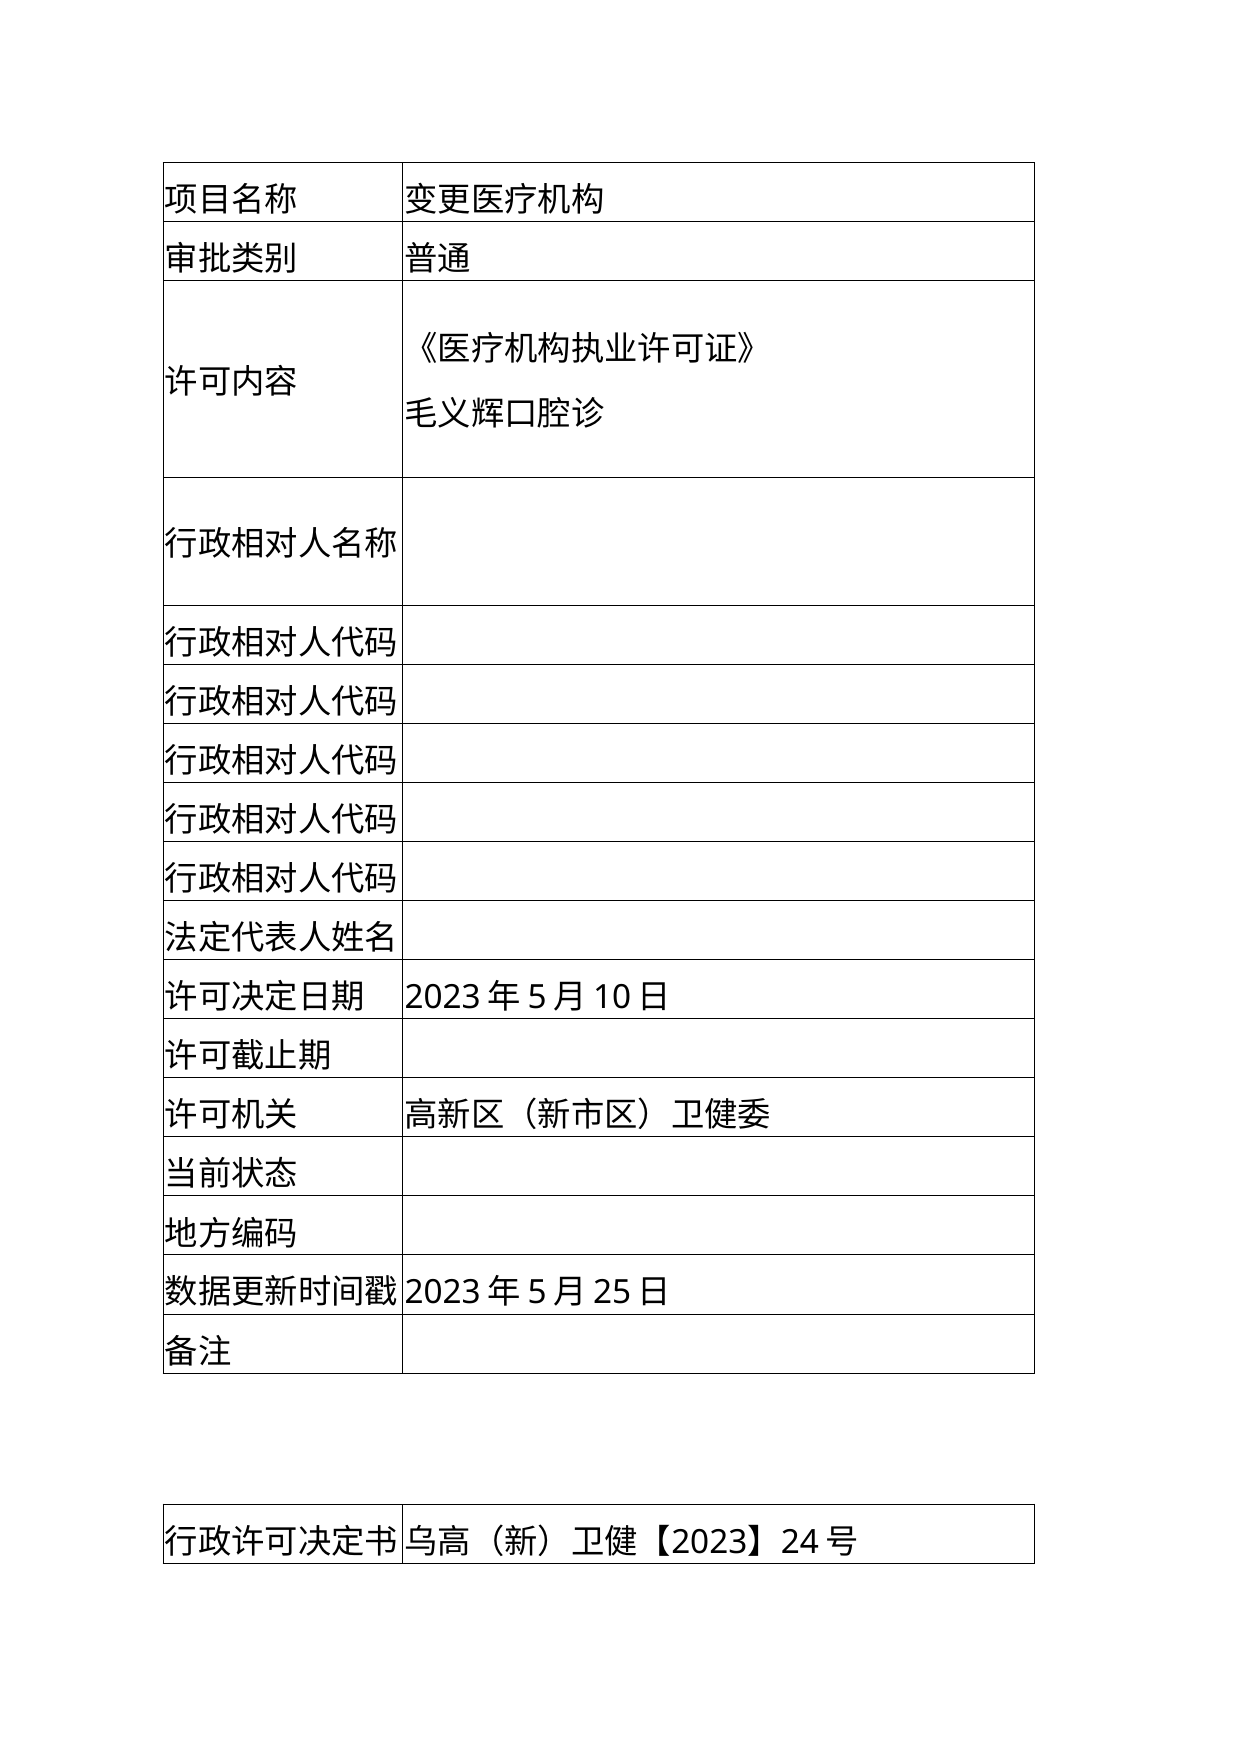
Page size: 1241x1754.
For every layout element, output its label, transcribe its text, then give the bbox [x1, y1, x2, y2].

table_cell 数据更新时间戳 [164, 1255, 402, 1313]
table_cell [403, 606, 1034, 664]
table_header 行政许可决定书文号 [164, 1505, 402, 1563]
table_cell 行政相对人代码 [164, 606, 402, 664]
table_cell 2023年5月25日 [403, 1255, 1034, 1313]
table_cell 审批类别 [164, 222, 402, 280]
table_cell 行政相对人代码 [164, 665, 402, 723]
table_cell 行政相对人代码 [164, 783, 402, 841]
table_cell [403, 665, 1034, 723]
table_cell 许可机关 [164, 1078, 402, 1136]
table_cell 许可内容 [164, 281, 402, 477]
table_cell 地方编码 [164, 1196, 402, 1254]
table_cell 法定代表人姓名 [164, 901, 402, 959]
table_cell [403, 478, 1034, 605]
table_cell [403, 1196, 1034, 1254]
table_cell 《医疗机构执业许可证》 毛义辉口腔诊 [403, 281, 1034, 477]
table_cell 变更医疗机构 [403, 163, 1034, 221]
table_cell [403, 783, 1034, 841]
table_cell 高新区（新市区）卫健委 [403, 1078, 1034, 1136]
table_cell 项目名称 [164, 163, 402, 221]
table_cell 普通 [403, 222, 1034, 280]
table_cell [403, 901, 1034, 959]
table_cell 备注 [164, 1315, 402, 1372]
table_cell [403, 1137, 1034, 1195]
table_header 乌高（新）卫健【2023】24号 [403, 1505, 1034, 1563]
table_cell 许可决定日期 [164, 960, 402, 1018]
table_cell [403, 1315, 1034, 1372]
table_cell 行政相对人代码 [164, 724, 402, 782]
table_cell 当前状态 [164, 1137, 402, 1195]
table_cell [403, 724, 1034, 782]
table_cell 2023年5月10日 [403, 960, 1034, 1018]
table_cell 许可截止期 [164, 1019, 402, 1077]
table_cell 行政相对人代码 [164, 842, 402, 900]
table_cell [403, 842, 1034, 900]
table_cell [403, 1019, 1034, 1077]
table_cell 行政相对人名称 [164, 478, 402, 605]
